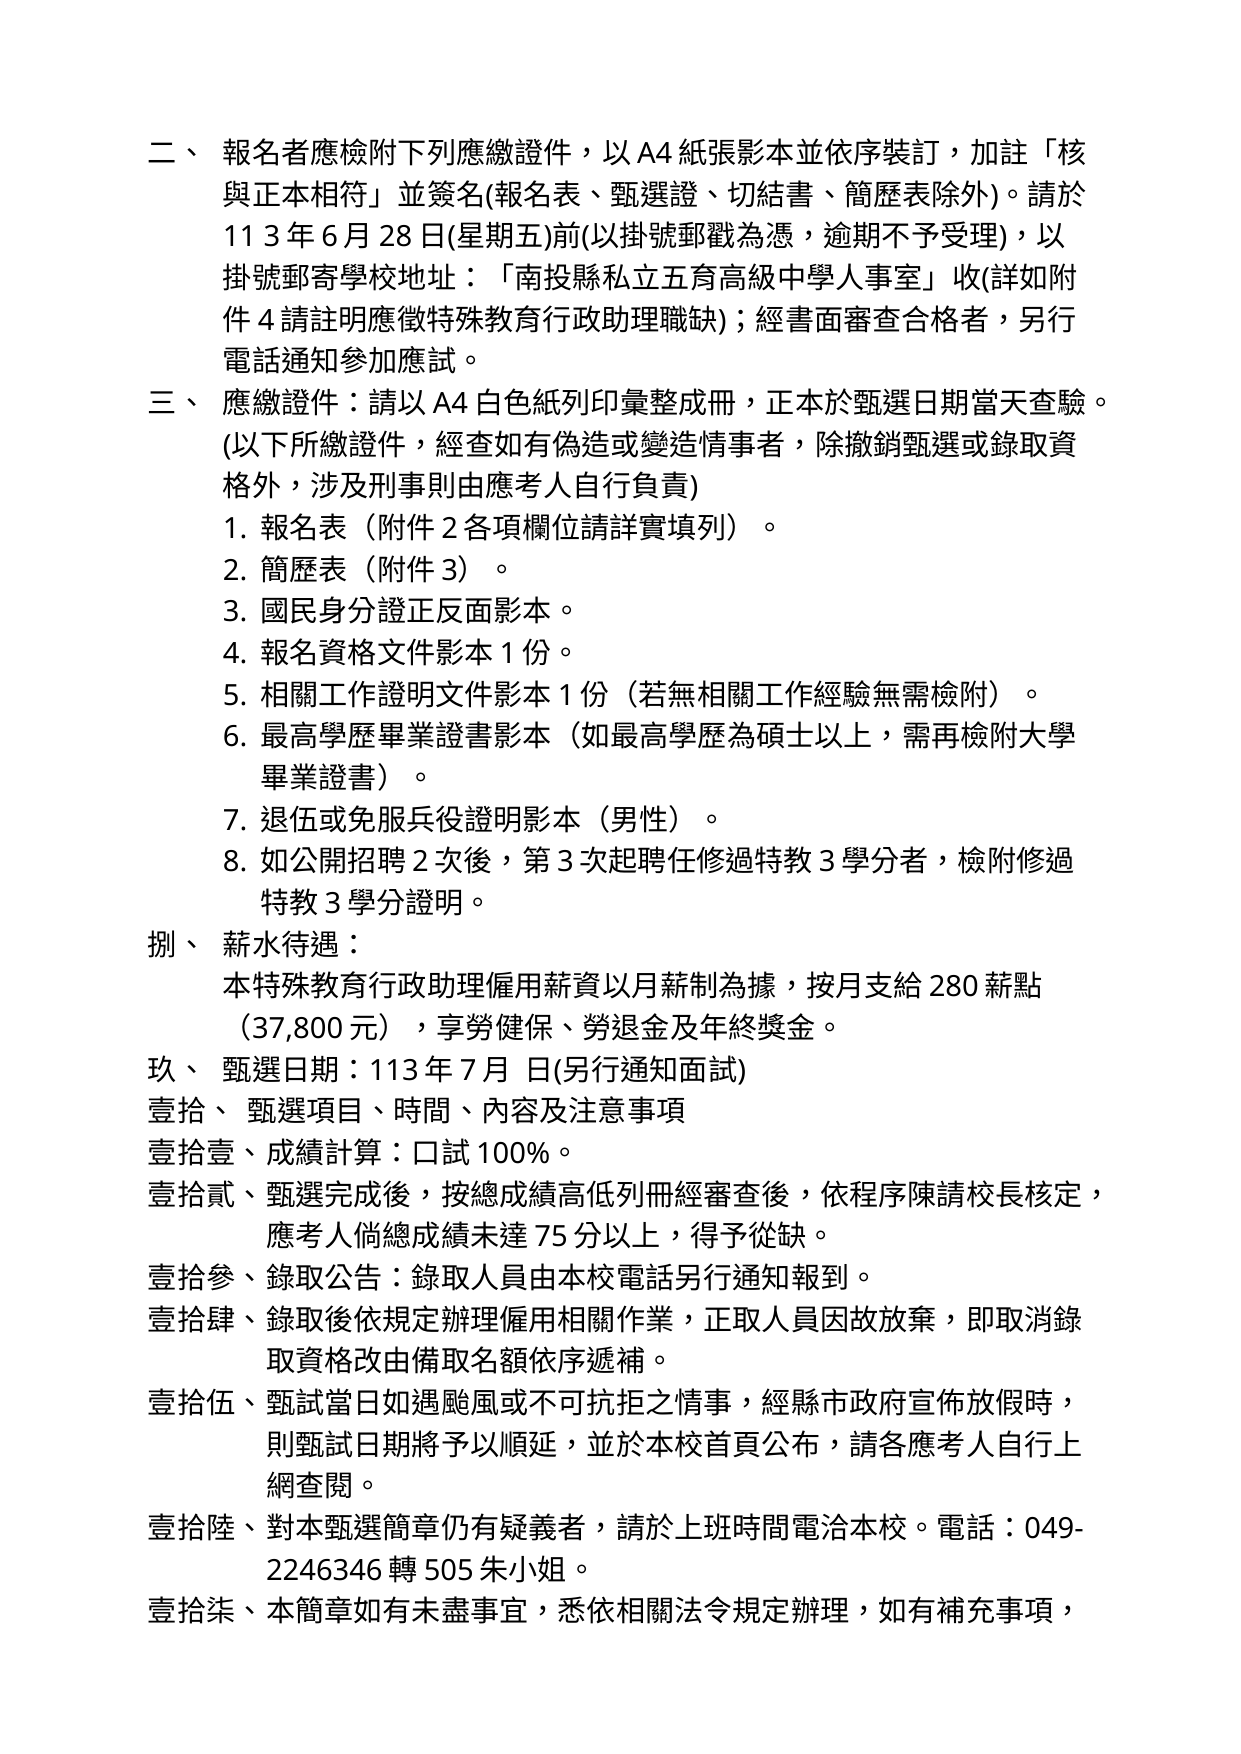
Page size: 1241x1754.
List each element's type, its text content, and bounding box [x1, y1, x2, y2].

list 薪水待遇： [148, 922, 1092, 963]
list 錄取公告：錄取人員由本校電話另行通知報到。 [148, 1255, 1092, 1297]
list 錄取後依規定辦理僱用相關作業，正取人員因故放棄，即取消錄取資格改由備取名額依序遞補。 [148, 1297, 1092, 1380]
list 相關工作證明文件影本1份（若無相關工作經驗無需檢附）。 [223, 672, 1092, 713]
list 報名資格文件影本1份。 [223, 630, 1092, 672]
list 最高學歷畢業證書影本（如最高學歷為碩士以上，需再檢附大學畢業證書）。 [223, 713, 1092, 797]
list 國民身分證正反面影本。 [223, 588, 1092, 630]
list 本特殊教育行政助理僱用薪資以月薪制為據，按月支給280薪點（37,800元），享勞健保、勞退金及年終獎金。 [223, 963, 1092, 1047]
list 成績計算：口試100%。 [148, 1130, 1092, 1172]
list 應繳證件：請以A4白色紙列印彙整成冊，正本於甄選日期當天查驗。(以下所繳證件，經查如有偽造或變造情事者，除撤銷甄選或錄取資格外，涉及刑事則由應考人自行負責) [148, 380, 1092, 505]
list 甄試當日如遇颱風或不可抗拒之情事，經縣市政府宣佈放假時，則甄試日期將予以順延，並於本校首頁公布，請各應考人自行上網查閱。 [148, 1380, 1092, 1505]
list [148, 1588, 1092, 1630]
list 退伍或免服兵役證明影本（男性）。 [223, 797, 1092, 838]
list 甄選日期：113年7月 日(另行通知面試) [148, 1047, 1092, 1088]
list 簡歷表（附件3）。 [223, 547, 1092, 588]
list 甄選完成後，按總成績高低列冊經審查後，依程序陳請校長核定，應考人倘總成績未達75分以上，得予從缺。 [148, 1172, 1092, 1255]
list 甄選項目、時間、內容及注意事項 [148, 1088, 1092, 1130]
list 報名者應檢附下列應繳證件，以A4紙張影本並依序裝訂，加註「核與正本相符」並簽名(報名表、甄選證、切結書、簡歷表除外)。請於 11 3年6月28日(星期五)前(以掛號郵戳為憑，逾期不予受理)，以掛號郵寄學校地址：「南投縣私立五育高級中學人事室」收(詳如附件4請註明應徵特殊教育行政助理職缺)；經書面審查合格者，另行電話通知參加應試。 [148, 130, 1092, 380]
list 報名表（附件2各項欄位請詳實填列）。 [223, 505, 1092, 547]
list 對本甄選簡章仍有疑義者，請於上班時間電洽本校。電話：049-2246346轉505朱小姐。 [148, 1505, 1092, 1588]
list 如公開招聘2次後，第3次起聘任修過特教3學分者，檢附修過特教3學分證明。 [223, 838, 1092, 922]
